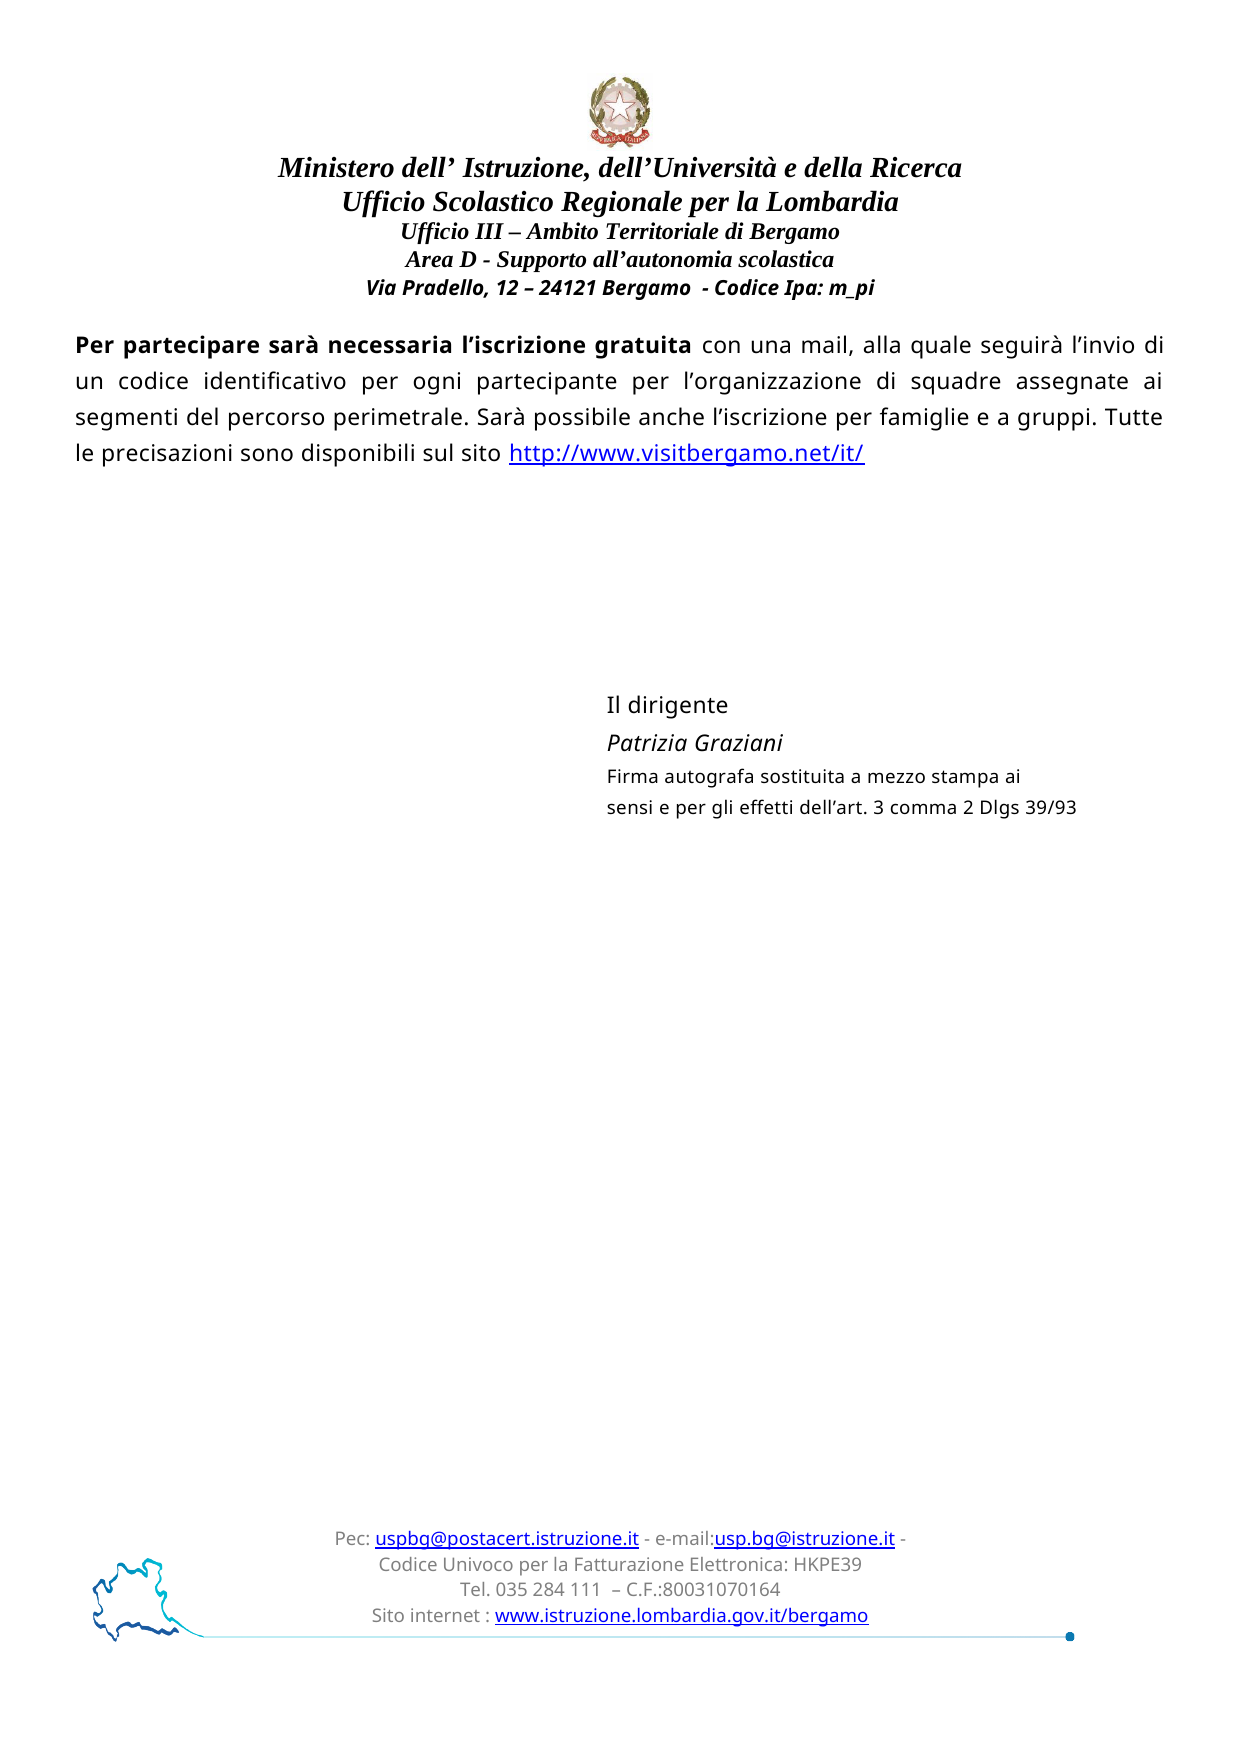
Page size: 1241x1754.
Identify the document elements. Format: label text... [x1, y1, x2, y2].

text Il dirigente Patrizia Graziani Firma autografa sostituita a mezzo stampa ai [607, 689, 1165, 789]
text sensi e per gli effetti dell’art. 3 comma 2 Dlgs 39/93 [607, 794, 1165, 819]
picture [75, 1555, 1076, 1642]
